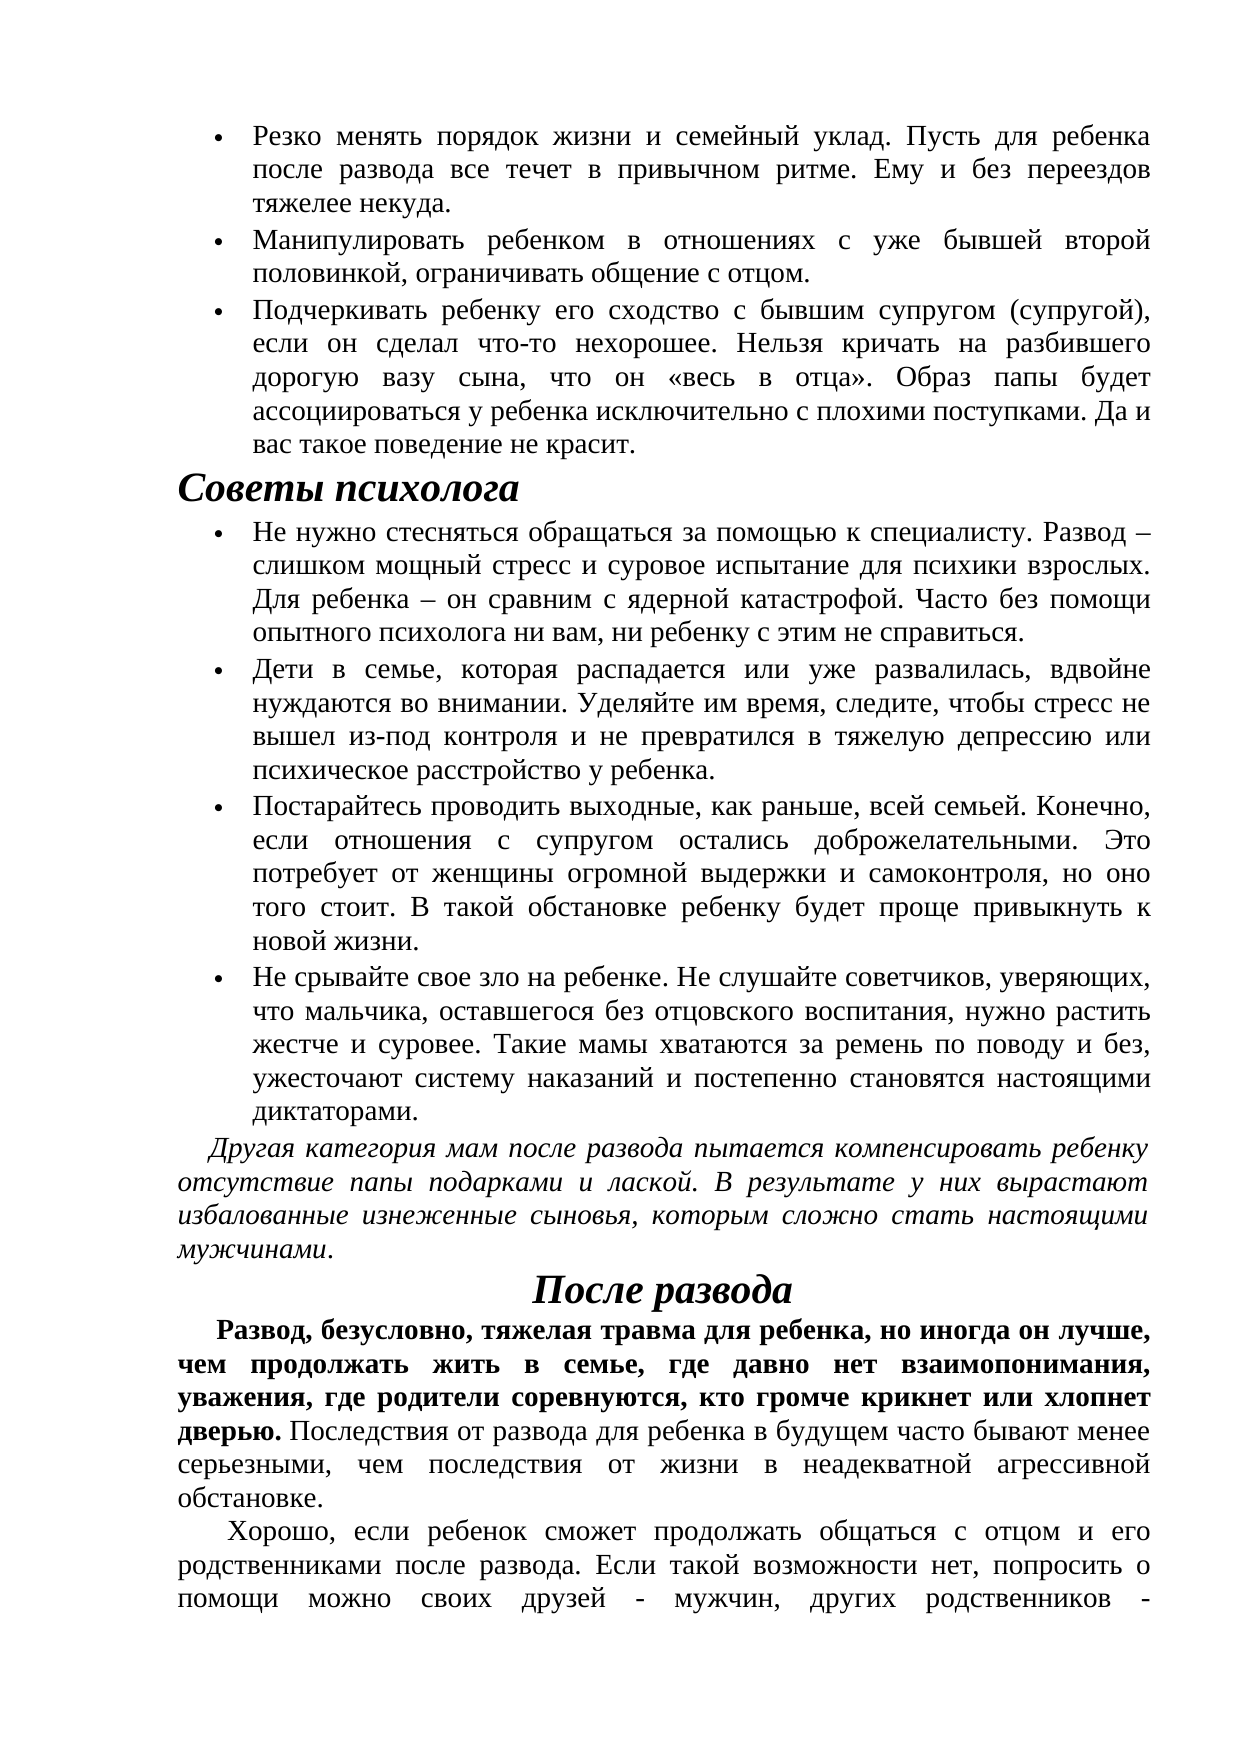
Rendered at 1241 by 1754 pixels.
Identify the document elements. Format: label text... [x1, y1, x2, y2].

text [177, 1513, 1152, 1614]
list Не нужно стесняться обращаться за помощью к специалисту. Развод – слишком мощный стресс и суровое испытание для психики взрослых. Для ребенка – он сравним с ядерной катастрофой. Часто без помощи опытного психолога ни вам, ни ребенку с этим не справиться. [215, 514, 1152, 648]
text Другая категория мам после развода пытается компенсировать ребенку отсутствие папы подарками и лаской. В результате у них вырастают избалованные изнеженные сыновья, которым сложно стать настоящими мужчинами. [177, 1130, 1152, 1264]
text Развод, безусловно, тяжелая травма для ребенка, но иногда он лучше, чем продолжать жить в семье, где давно нет взаимопонимания, уважения, где родители соревнуются, кто громче крикнет или хлопнет дверью. Последствия от развода для ребенка в будущем часто бывают менее серьезными, чем последствия от жизни в неадекватной агрессивной обстановке. [177, 1312, 1152, 1513]
list Не срывайте свое зло на ребенке. Не слушайте советчиков, уверяющих, что мальчика, оставшегося без отцовского воспитания, нужно растить жестче и суровее. Такие мамы хватаются за ремень по поводу и без, ужесточают систему наказаний и постепенно становятся настоящими диктаторами. [215, 959, 1152, 1127]
text После развода [177, 1264, 1152, 1312]
list Подчеркивать ребенку его сходство с бывшим супругом (супругой), если он сделал что-то нехорошее. Нельзя кричать на разбившего дорогую вазу сына, что он «весь в отца». Образ папы будет ассоциироваться у ребенка исключительно с плохими поступками. Да и вас такое поведение не красит. [215, 292, 1152, 460]
list Постарайтесь проводить выходные, как раньше, всей семьей. Конечно, если отношения с супругом остались доброжелательными. Это потребует от женщины огромной выдержки и самоконтроля, но оно того стоит. В такой обстановке ребенку будет проще привыкнуть к новой жизни. [215, 788, 1152, 956]
list Резко менять порядок жизни и семейный уклад. Пусть для ребенка после развода все течет в привычном ритме. Ему и без переездов тяжелее некуда. [215, 118, 1152, 219]
text Советы психолога [177, 463, 1152, 511]
list Дети в семье, которая распадается или уже развалилась, вдвойне нуждаются во внимании. Уделяйте им время, следите, чтобы стресс не вышел из-под контроля и не превратился в тяжелую депрессию или психическое расстройство у ребенка. [215, 651, 1152, 785]
list Манипулировать ребенком в отношениях с уже бывшей второй половинкой, ограничивать общение с отцом. [215, 222, 1152, 289]
